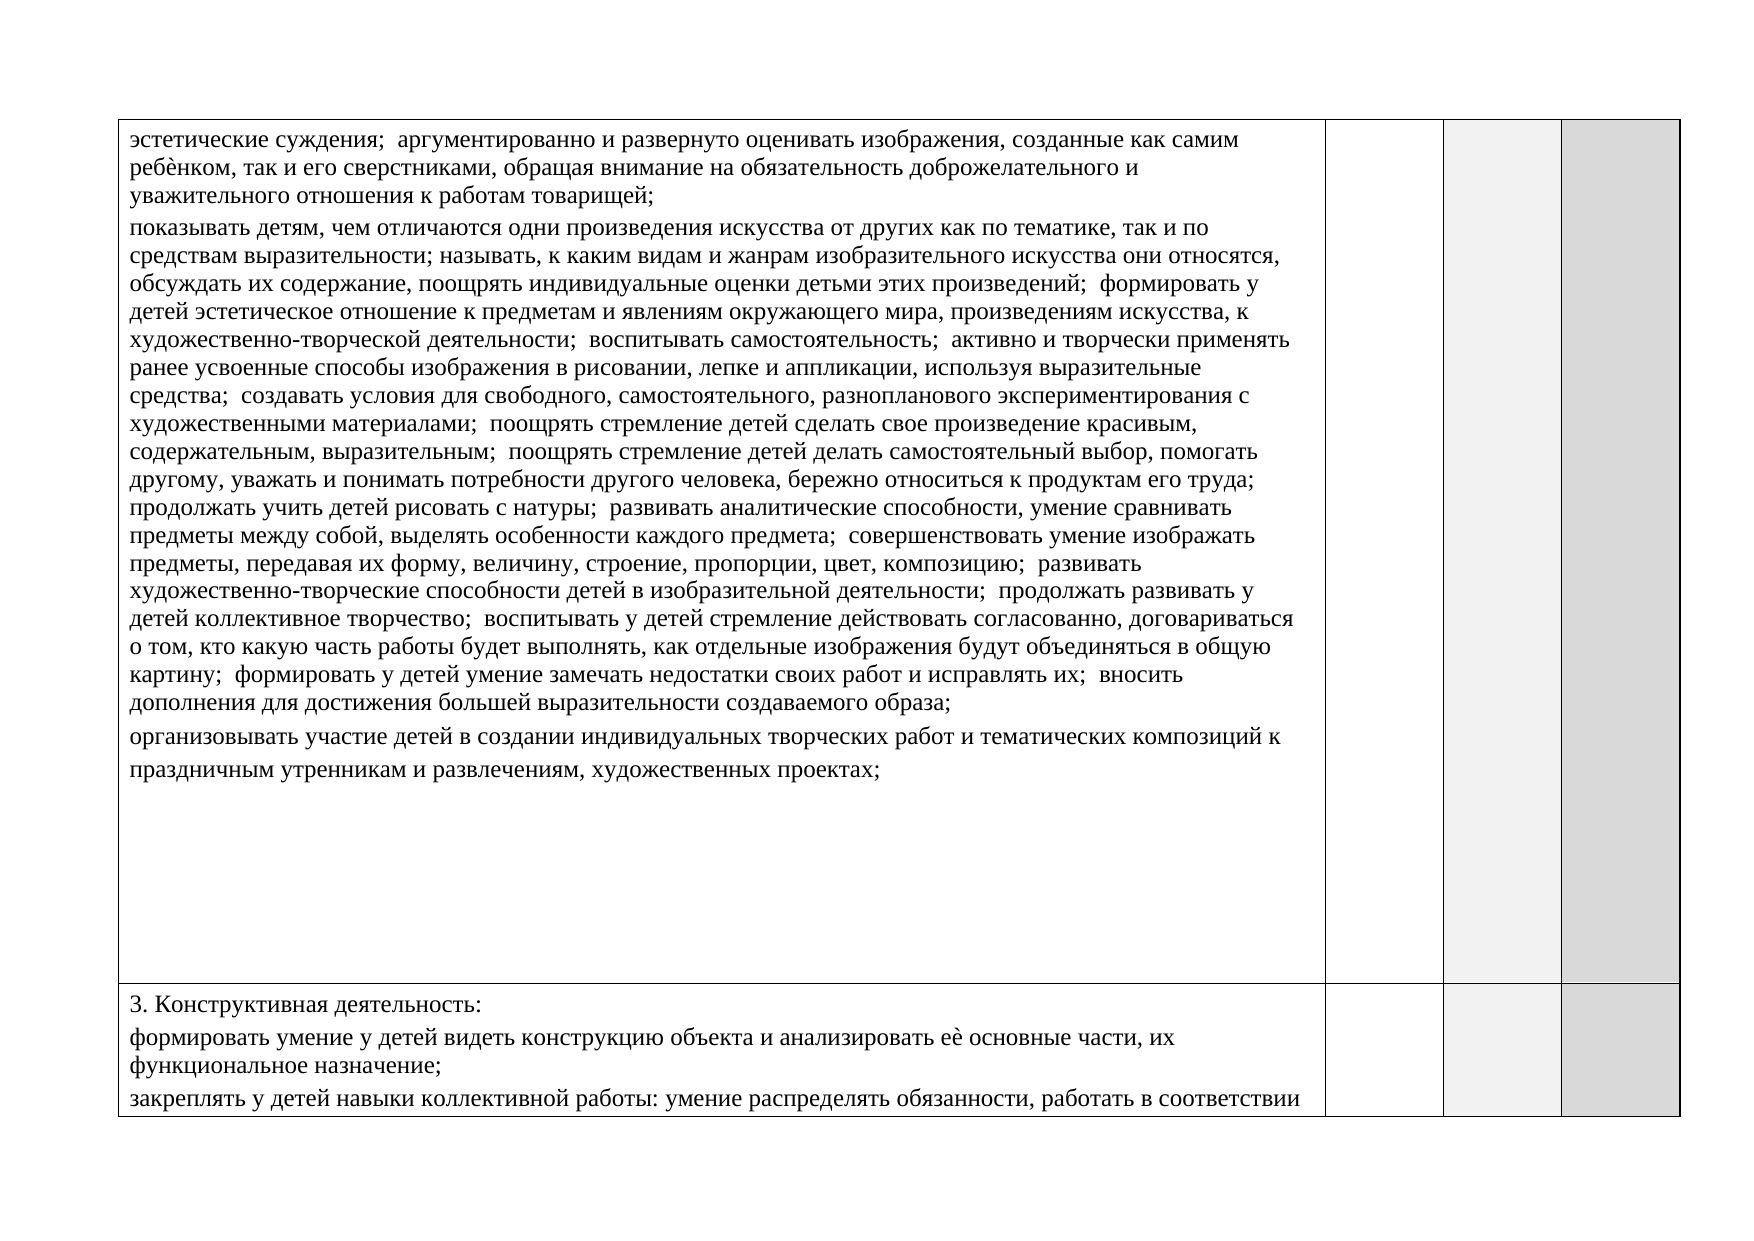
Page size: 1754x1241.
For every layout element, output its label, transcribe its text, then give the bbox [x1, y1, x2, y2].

table_cell [1562, 984, 1679, 1116]
table_cell 3. Конструктивная деятельность: формировать умение у детей видеть конструкцию объекта и анализировать еѐ основные части, их функциональное назначение; закреплять у детей навыки коллективной работы: умение распределять обязанности, работать в соответствии [119, 984, 1325, 1116]
table_cell [1444, 984, 1561, 1116]
table_header [1444, 120, 1561, 982]
table_header [1562, 120, 1679, 982]
table_header эстетические суждения; аргументированно и развернуто оценивать изображения, созданные как самим ребѐнком, так и его сверстниками, обращая внимание на обязательность доброжелательного и уважительного отношения к работам товарищей; показывать детям, чем отличаются одни произведения искусства от других как по тематике, так и по средствам выразительности; называть, к каким видам и жанрам изобразительного искусства они относятся, обсуждать их содержание, поощрять индивидуальные оценки детьми этих произведений; формировать у детей эстетическое отношение к предметам и явлениям окружающего мира, произведениям искусства, к художественно-творческой деятельности; воспитывать самостоятельность; активно и творчески применять ранее усвоенные способы изображения в рисовании, лепке и аппликации, используя выразительные средства; создавать условия для свободного, самостоятельного, разнопланового экспериментирования с художественными материалами; поощрять стремление детей сделать свое произведение красивым, содержательным, выразительным; поощрять стремление детей делать самостоятельный выбор, помогать другому, уважать и понимать потребности другого человека, бережно относиться к продуктам его труда; продолжать учить детей рисовать с натуры; развивать аналитические способности, умение сравнивать предметы между собой, выделять особенности каждого предмета; совершенствовать умение изображать предметы, передавая их форму, величину, строение, пропорции, цвет, композицию; развивать художественно-творческие способности детей в изобразительной деятельности; продолжать развивать у детей коллективное творчество; воспитывать у детей стремление действовать согласованно, договариваться о том, кто какую часть работы будет выполнять, как отдельные изображения будут объединяться в общую картину; формировать у детей умение замечать недостатки своих работ и исправлять их; вносить дополнения для достижения большей выразительности создаваемого образа; организовывать участие детей в создании индивидуальных творческих работ и тематических композиций к праздничным утренникам и развлечениям, художественных проектах; [119, 120, 1325, 982]
table_header [1326, 120, 1443, 982]
table_cell [1326, 984, 1443, 1116]
